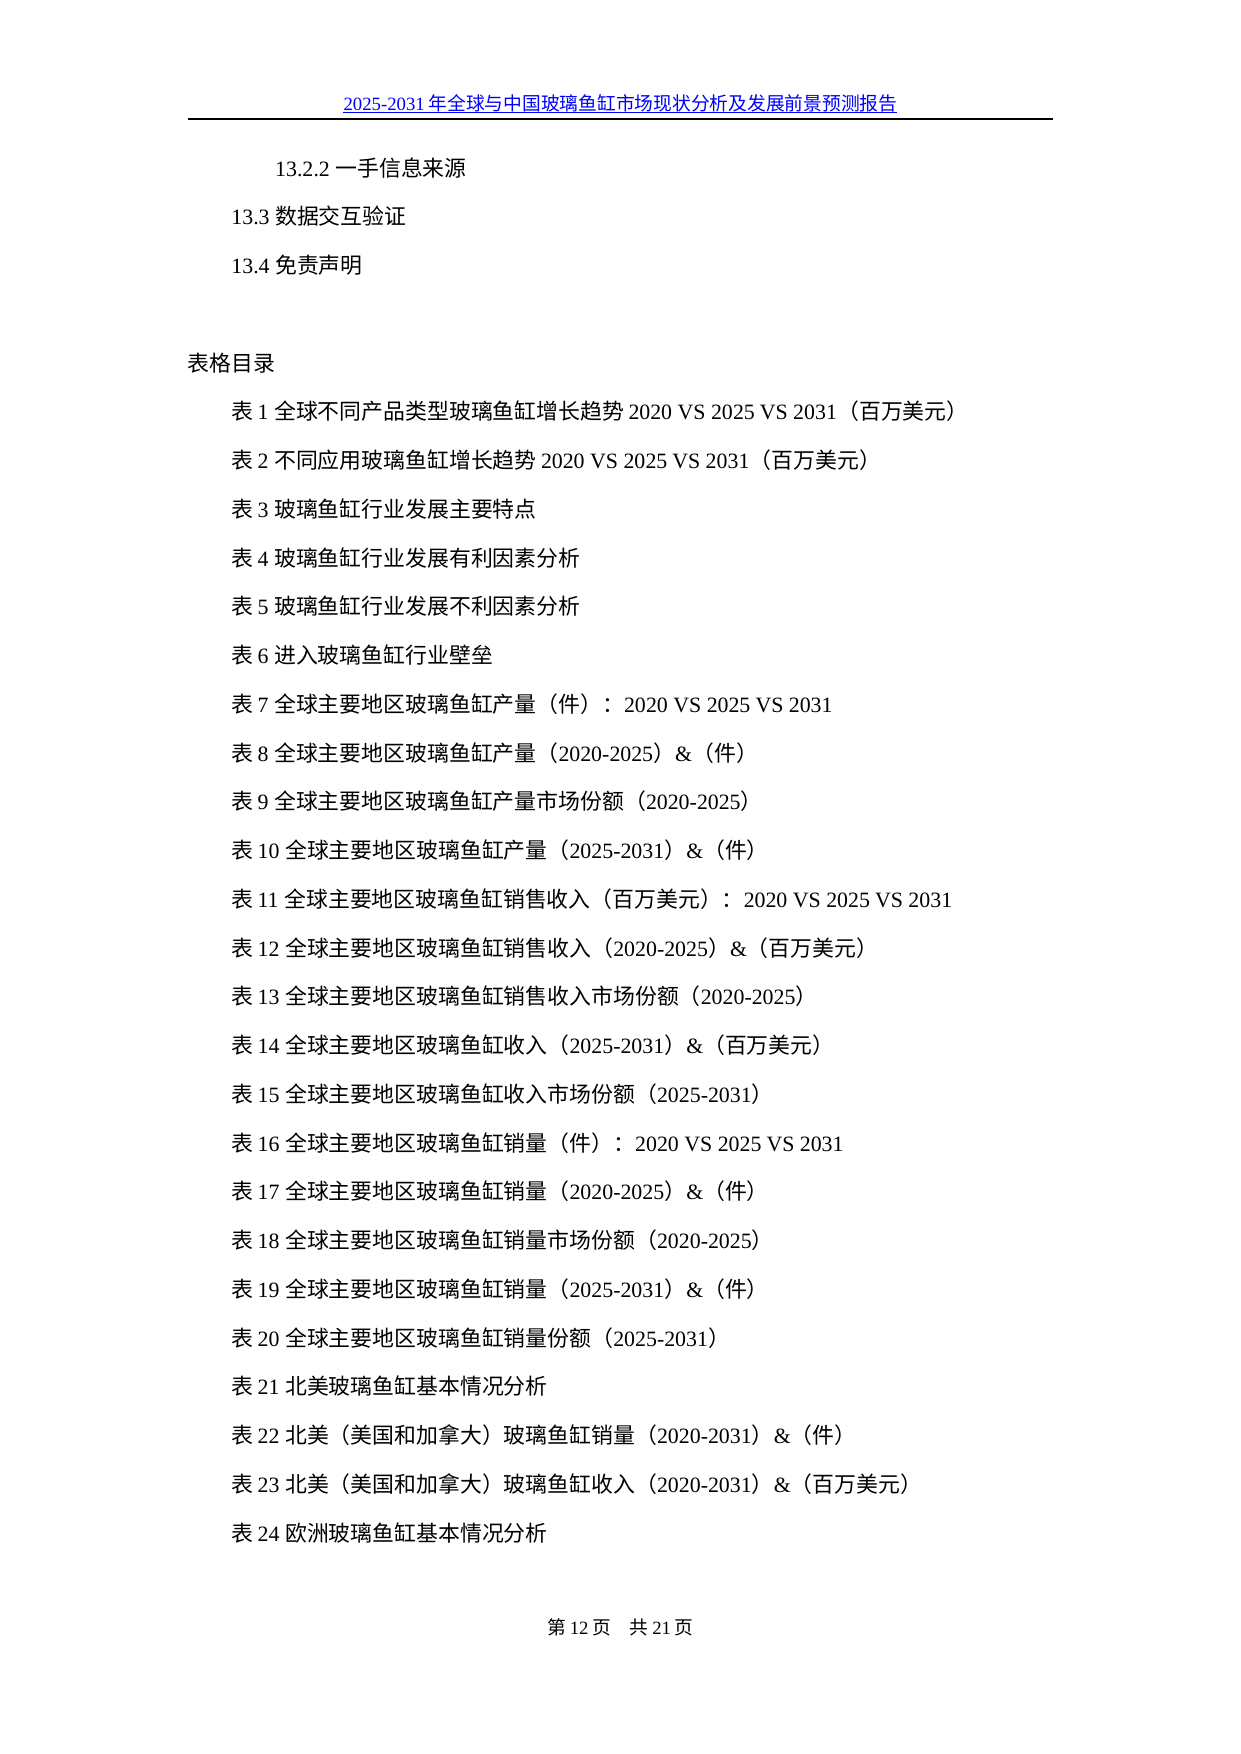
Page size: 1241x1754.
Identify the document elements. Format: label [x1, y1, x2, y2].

text [187, 150, 1053, 1548]
